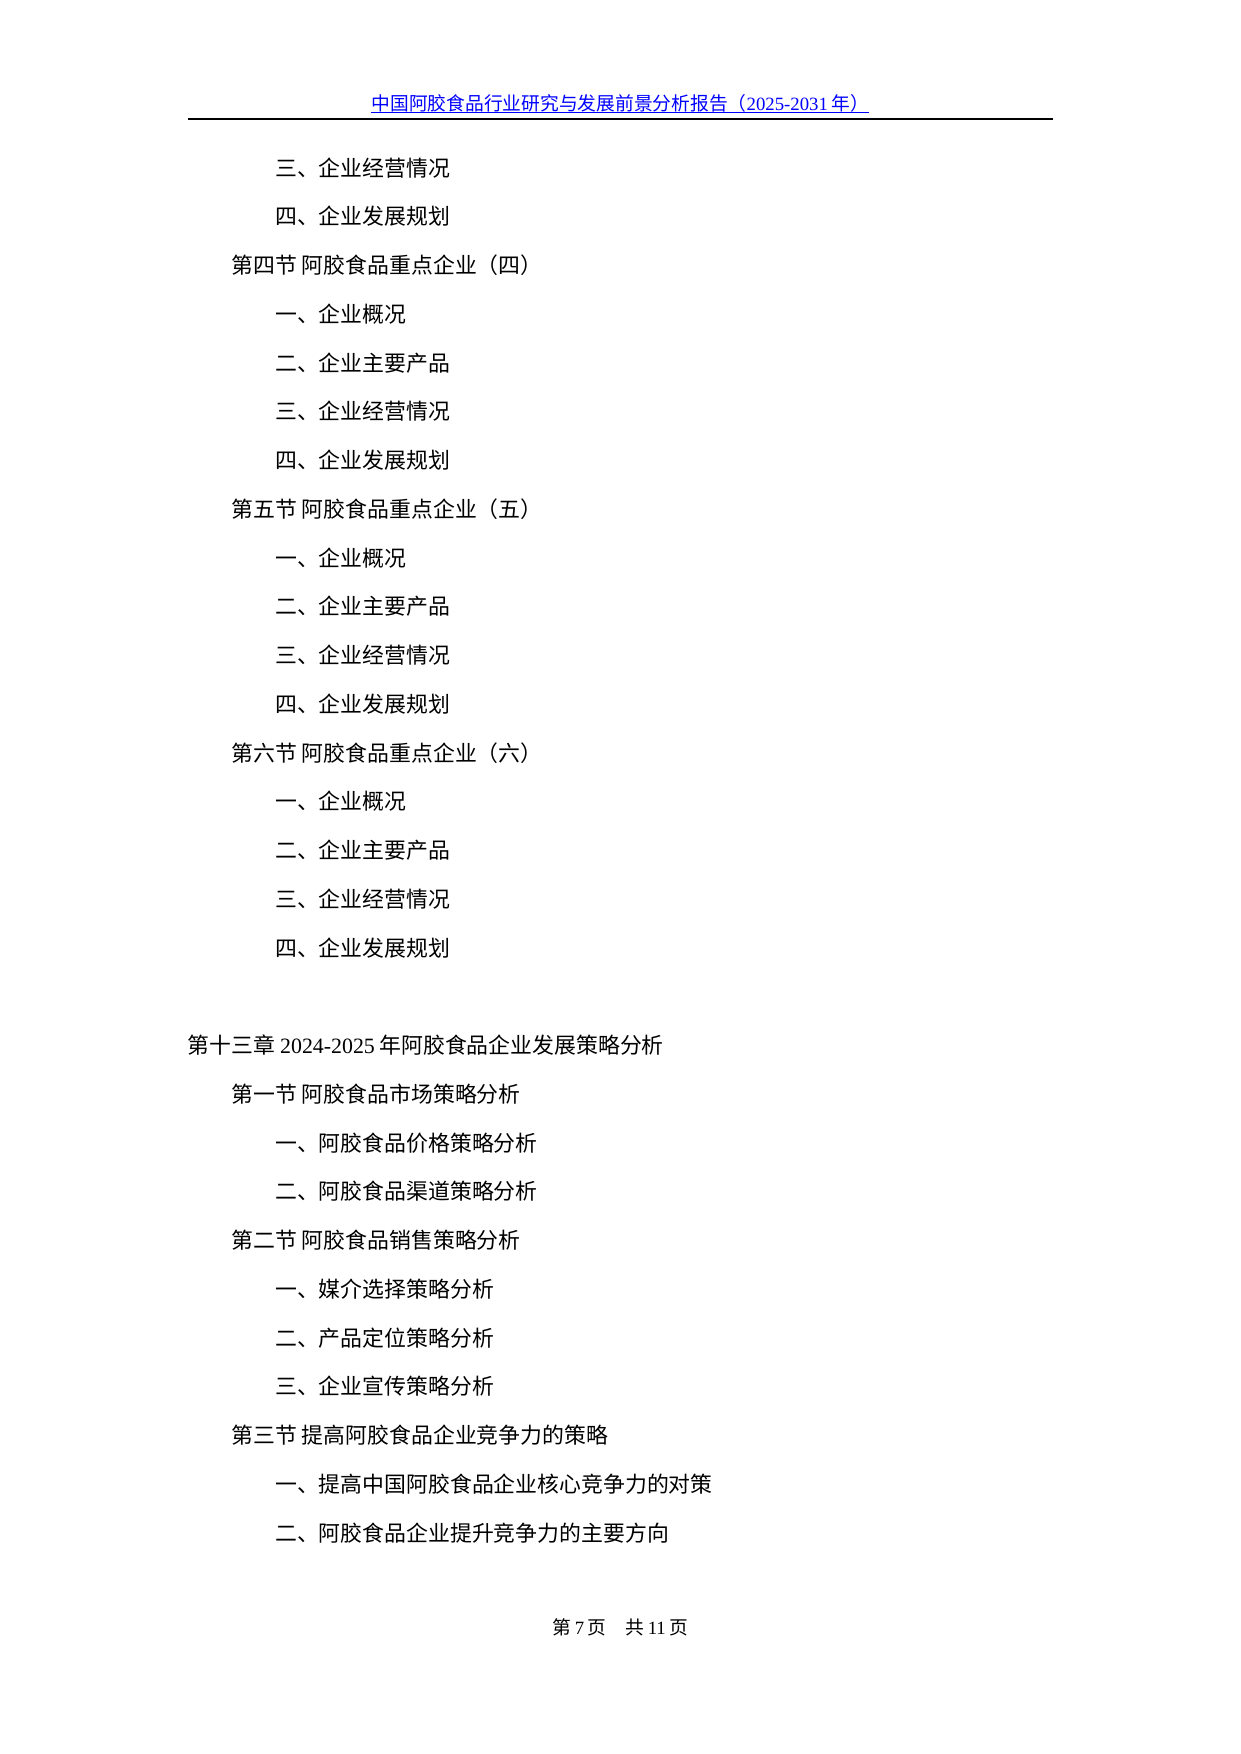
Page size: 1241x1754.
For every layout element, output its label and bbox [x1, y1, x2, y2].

text [187, 150, 1053, 1548]
